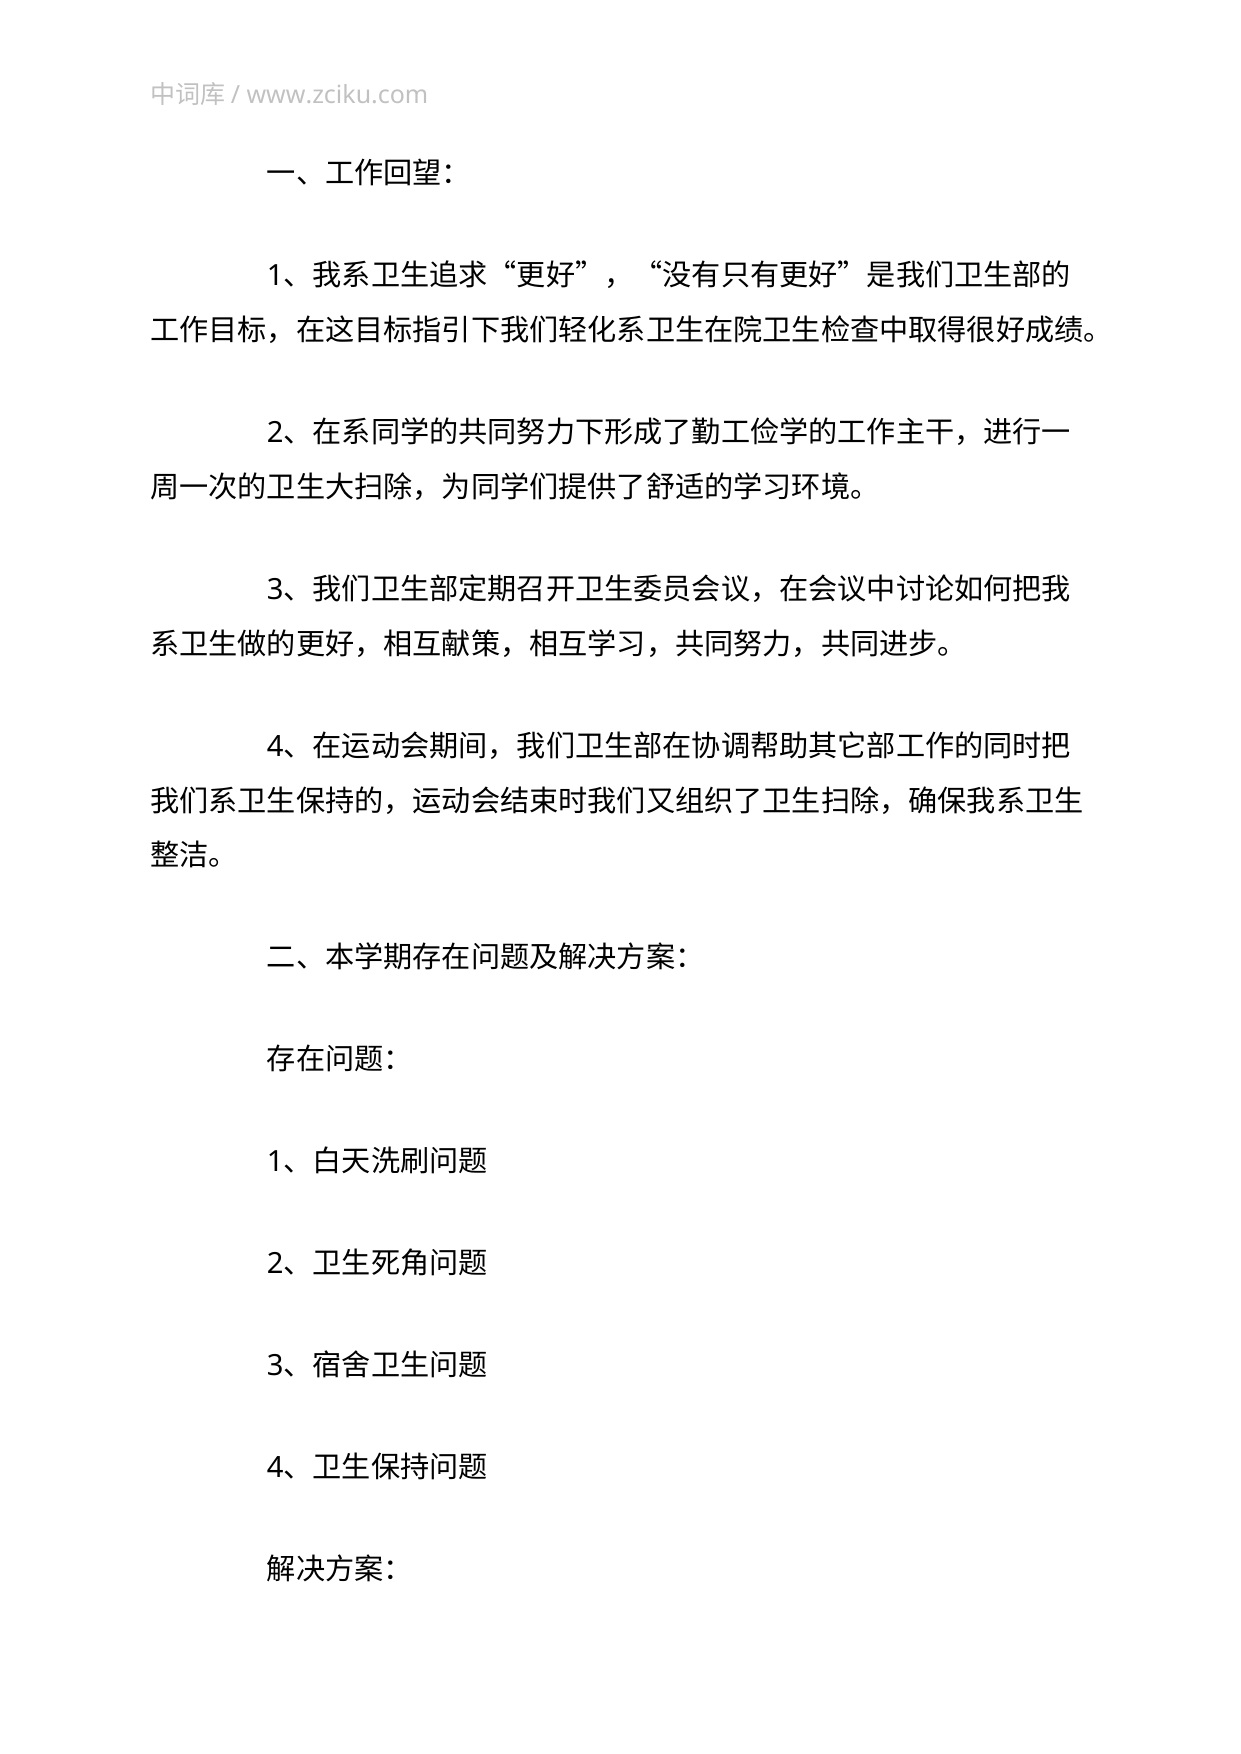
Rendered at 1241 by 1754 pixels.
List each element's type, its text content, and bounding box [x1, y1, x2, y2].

text 二、本学期存在问题及解决方案： [150, 934, 1090, 976]
text 4、在运动会期间，我们卫生部在协调帮助其它部工作的同时把我们系卫生保持的，运动会结束时我们又组织了卫生扫除，确保我系卫生整洁。 [150, 722, 1090, 874]
text 一、工作回望： [150, 150, 1090, 192]
text 2、卫生死角问题 [150, 1239, 1090, 1282]
text 2、在系同学的共同努力下形成了勤工俭学的工作主干，进行一周一次的卫生大扫除，为同学们提供了舒适的学习环境。 [150, 408, 1090, 506]
text 4、卫生保持问题 [150, 1443, 1090, 1486]
text 3、宿舍卫生问题 [150, 1341, 1090, 1384]
text 3、我们卫生部定期召开卫生委员会议，在会议中讨论如何把我系卫生做的更好，相互献策，相互学习，共同努力，共同进步。 [150, 565, 1090, 663]
text 1、白天洗刷问题 [150, 1137, 1090, 1180]
text 存在问题： [150, 1036, 1090, 1078]
text 1、我系卫生追求“更好”，“没有只有更好”是我们卫生部的工作目标，在这目标指引下我们轻化系卫生在院卫生检查中取得很好成绩。 [150, 252, 1090, 349]
text 解决方案： [150, 1545, 1090, 1587]
